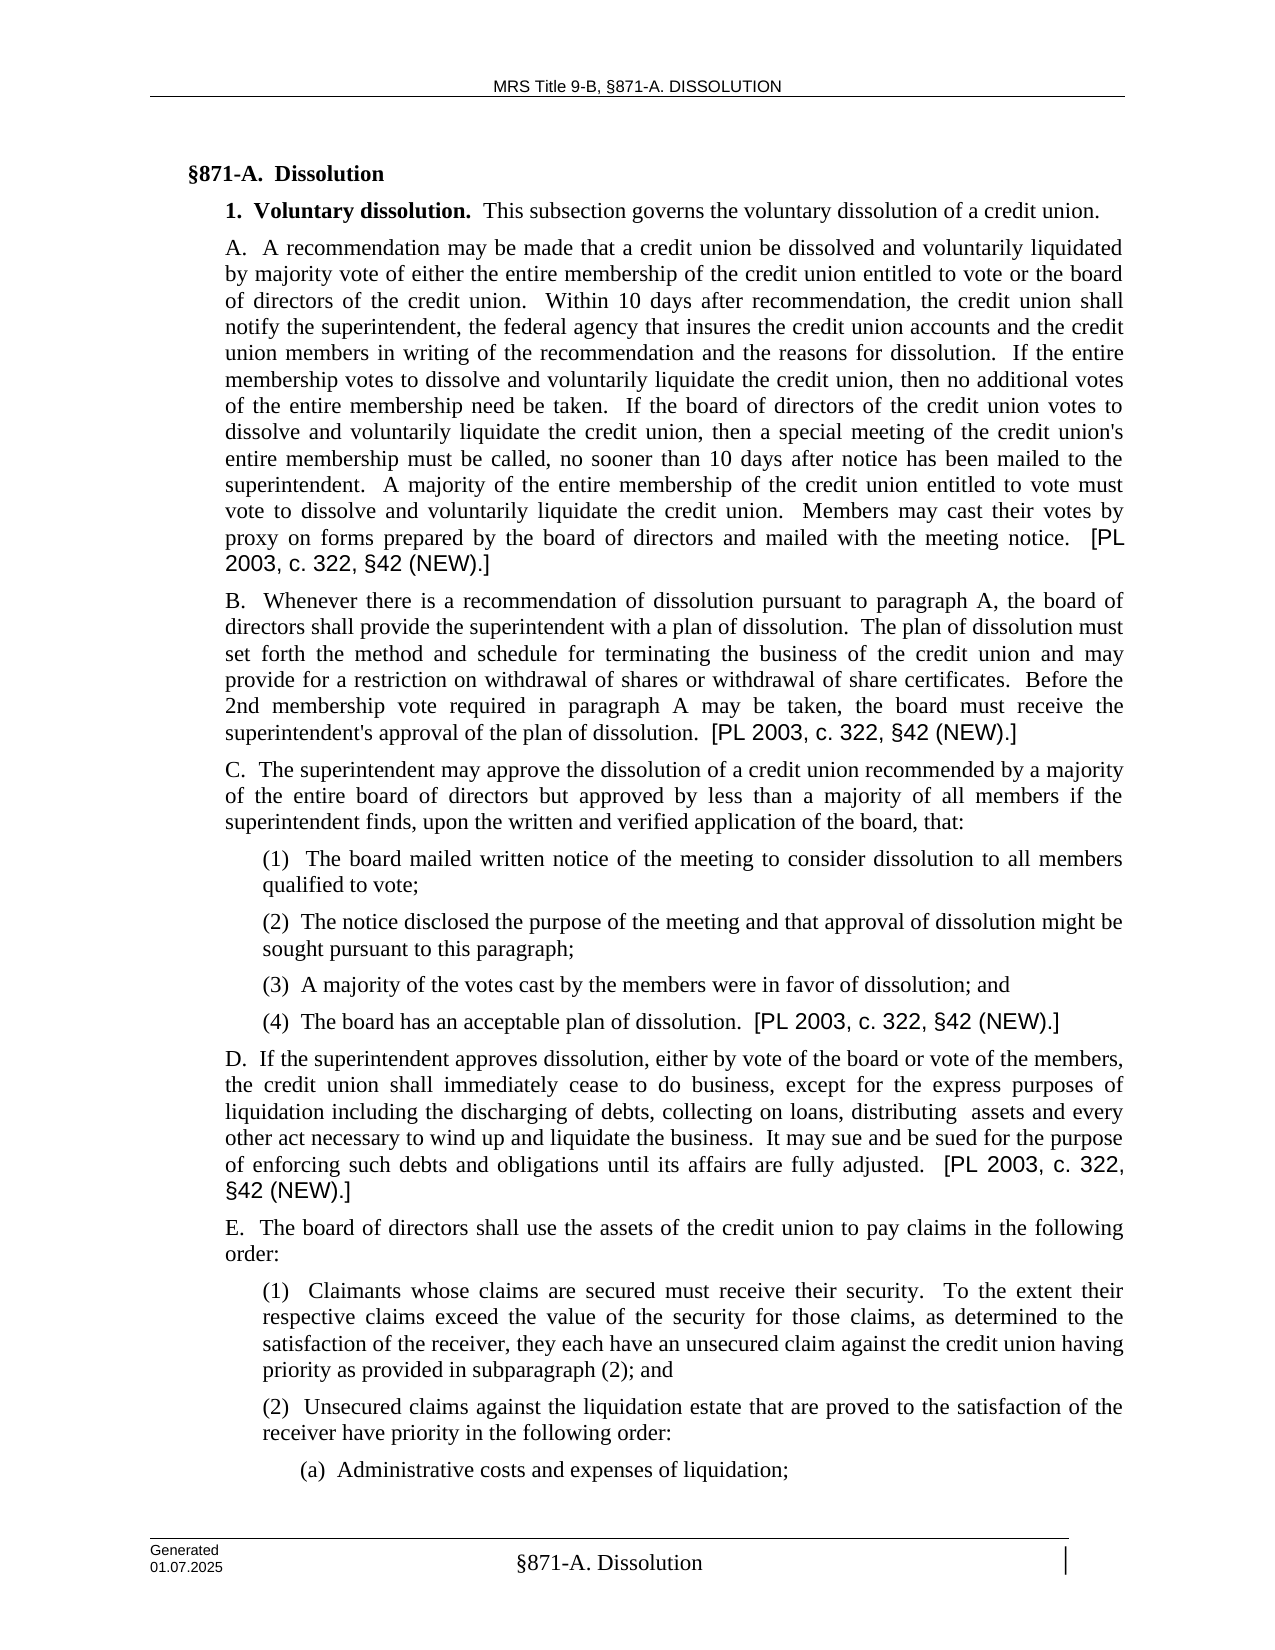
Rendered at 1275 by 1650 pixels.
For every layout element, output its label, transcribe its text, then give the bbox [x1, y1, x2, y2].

text (a) Administrative costs and expenses of liquidation; [300, 1456, 1125, 1482]
text C. The superintendent may approve the dissolution of a credit union recommended by a majority of the entire board of directors but approved by less than a majority of all members if the superintendent finds, upon the written and verified application of the board, that: [225, 756, 1125, 835]
text (4) The board has an acceptable plan of dissolution. [PL 2003, c. 322, §42 (NEW).] [262, 1008, 1125, 1035]
text A. A recommendation may be made that a credit union be dissolved and voluntarily liquidated by majority vote of either the entire membership of the credit union entitled to vote or the board of directors of the credit union. Within 10 days after recommendation, the credit union shall notify the superintendent, the federal agency that insures the credit union accounts and the credit union members in writing of the recommendation and the reasons for dissolution. If the entire membership votes to dissolve and voluntarily liquidate the credit union, then no additional votes of the entire membership need be taken. If the board of directors of the credit union votes to dissolve and voluntarily liquidate the credit union, then a special meeting of the credit union's entire membership must be called, no sooner than 10 days after notice has been mailed to the superintendent. A majority of the entire membership of the credit union entitled to vote must vote to dissolve and voluntarily liquidate the credit union. Members may cast their votes by proxy on forms prepared by the board of directors and mailed with the meeting notice. [PL 2003, c. 322, §42 (NEW).] [225, 234, 1125, 577]
text (3) A majority of the votes cast by the members were in favor of dissolution; and [262, 971, 1125, 998]
text (1) The board mailed written notice of the meeting to consider dissolution to all members qualified to vote; [262, 845, 1125, 898]
text §871-A. Dissolution [187, 160, 1125, 187]
text D. If the superintendent approves dissolution, either by vote of the board or vote of the members, the credit union shall immediately cease to do business, except for the express purposes of liquidation including the discharging of debts, collecting on loans, distributing assets and every other act necessary to wind up and liquidate the business. It may sue and be sued for the purpose of enforcing such debts and obligations until its affairs are fully adjusted. [PL 2003, c. 322, §42 (NEW).] [225, 1045, 1125, 1203]
text B. Whenever there is a recommendation of dissolution pursuant to paragraph A, the board of directors shall provide the superintendent with a plan of dissolution. The plan of dissolution must set forth the method and schedule for terminating the business of the credit union and may provide for a restriction on withdrawal of shares or withdrawal of share certificates. Before the 2nd membership vote required in paragraph A may be taken, the board must receive the superintendent's approval of the plan of dissolution. [PL 2003, c. 322, §42 (NEW).] [225, 587, 1125, 745]
text (2) The notice disclosed the purpose of the meeting and that approval of dissolution might be sought pursuant to this paragraph; [262, 908, 1125, 961]
text 1. Voluntary dissolution. This subsection governs the voluntary dissolution of a credit union. [187, 197, 1125, 223]
text (1) Claimants whose claims are secured must receive their security. To the extent their respective claims exceed the value of the security for those claims, as determined to the satisfaction of the receiver, they each have an unsecured claim against the credit union having priority as provided in subparagraph (2); and [262, 1277, 1125, 1382]
text E. The board of directors shall use the assets of the credit union to pay claims in the following order: [225, 1214, 1125, 1266]
text (2) Unsecured claims against the liquidation estate that are proved to the satisfaction of the receiver have priority in the following order: [262, 1393, 1125, 1445]
